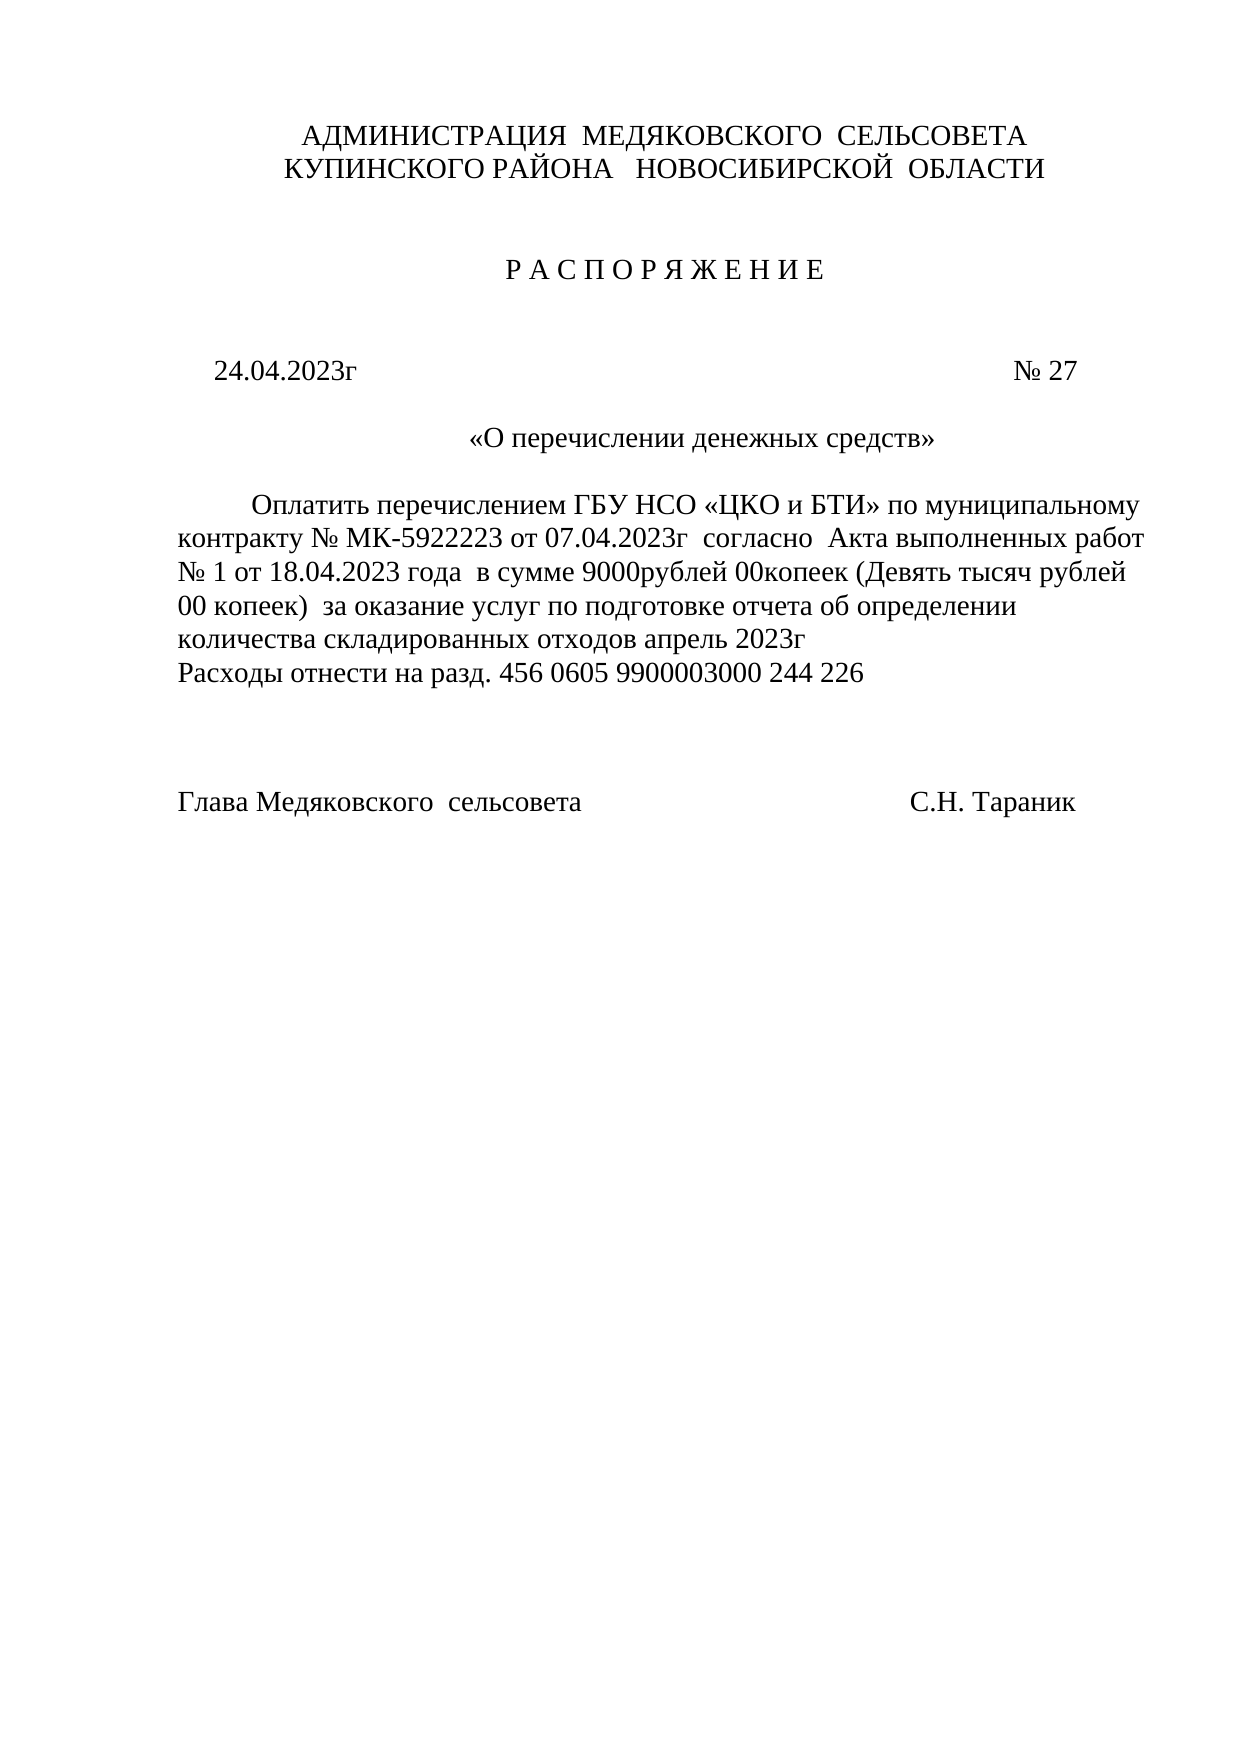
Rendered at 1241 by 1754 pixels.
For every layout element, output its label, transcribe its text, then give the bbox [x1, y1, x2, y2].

text 24.04.2023г № 27 [177, 353, 1152, 386]
text Оплатить перечислением ГБУ НСО «ЦКО и БТИ» по муниципальному контракту № МК-5922223 от 07.04.2023г согласно Акта выполненных работ № 1 от 18.04.2023 года в сумме 9000рублей 00копеек (Девять тысяч рублей 00 копеек) за оказание услуг по подготовке отчета об определении количества складированных отходов апрель 2023г [177, 487, 1152, 655]
text «О перечислении денежных средств» [252, 420, 1152, 453]
text АДМИНИСТРАЦИЯ МЕДЯКОВСКОГО СЕЛЬСОВЕТА [177, 118, 1152, 152]
text Глава Медяковского сельсовета С.Н. Тараник [177, 784, 1152, 818]
text Р А С П О Р Я Ж Е Н И Е [177, 252, 1152, 286]
text КУПИНСКОГО РАЙОНА НОВОСИБИРСКОЙ ОБЛАСТИ [177, 152, 1152, 185]
text Расходы отнести на разд. 456 0605 9900003000 244 226 [177, 655, 1152, 717]
